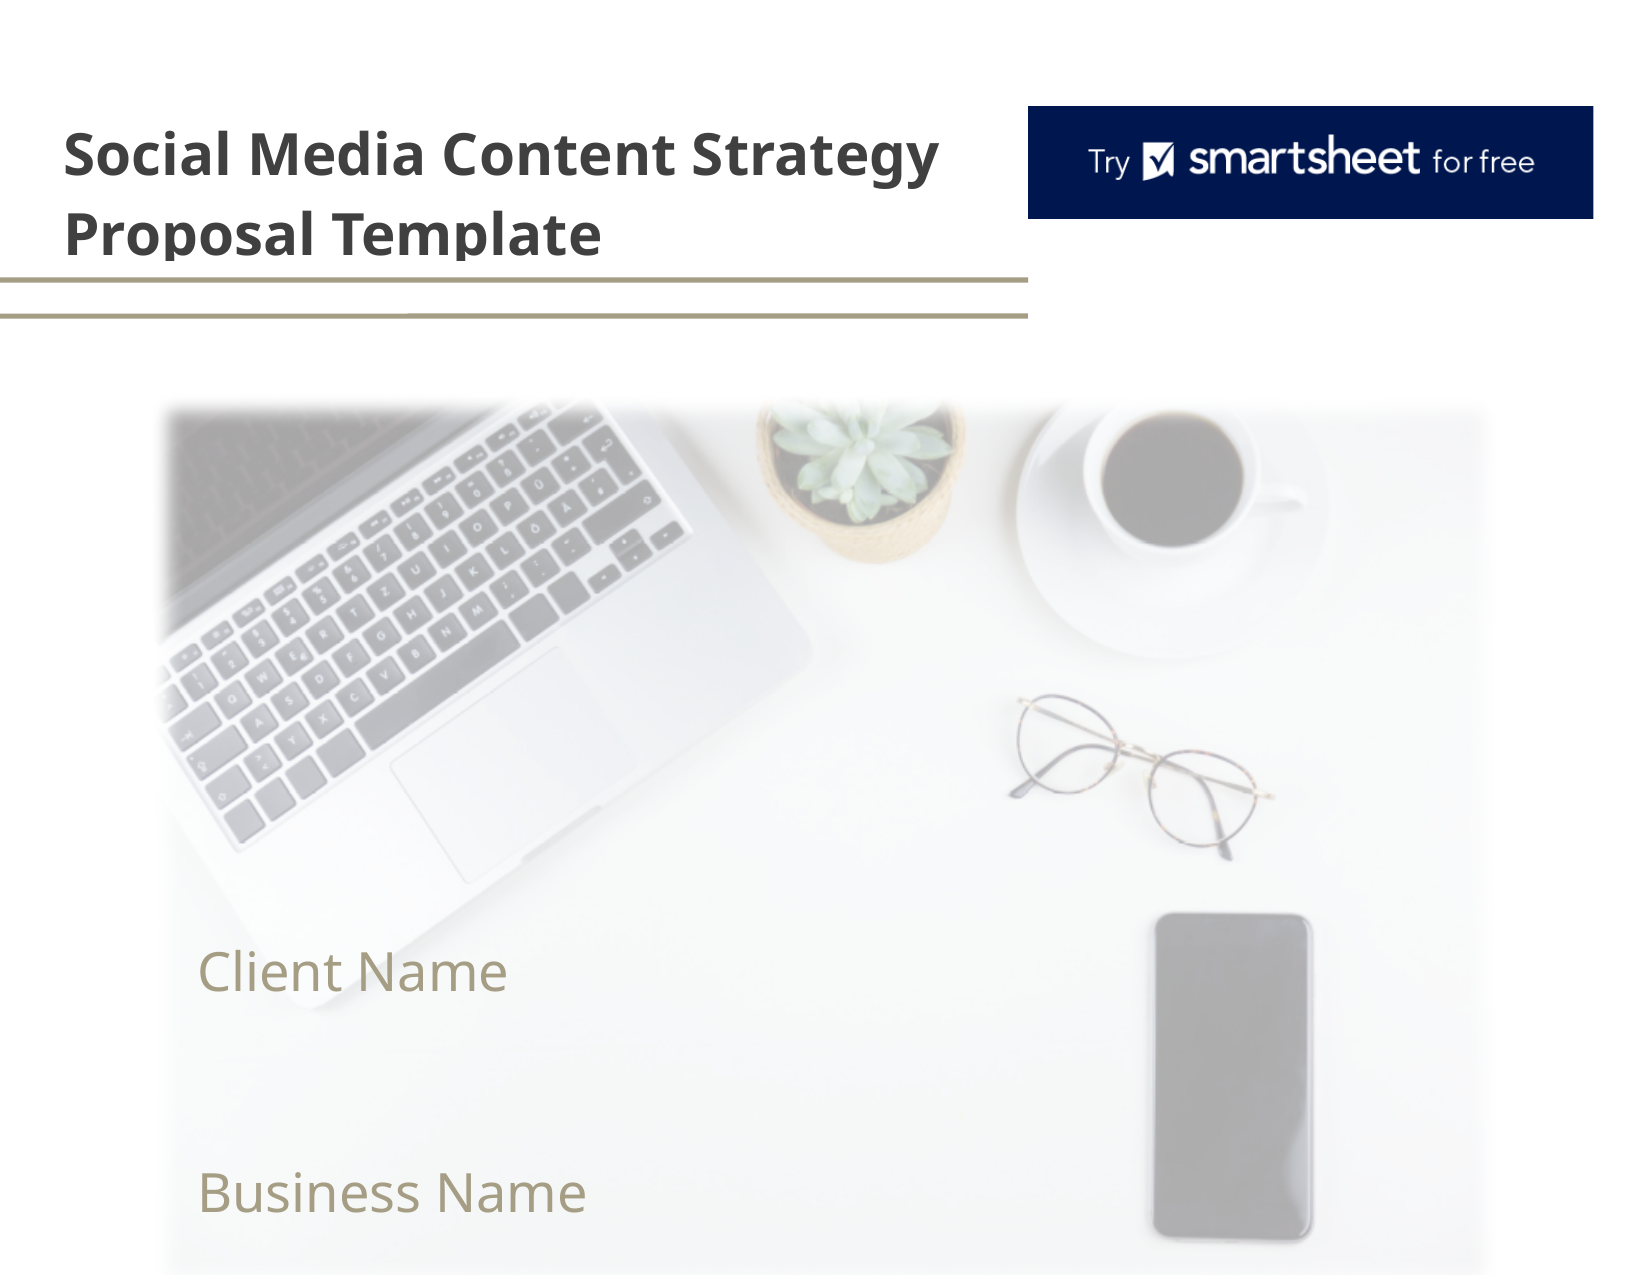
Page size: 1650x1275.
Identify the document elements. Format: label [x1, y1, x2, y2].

picture [1028, 106, 1594, 219]
